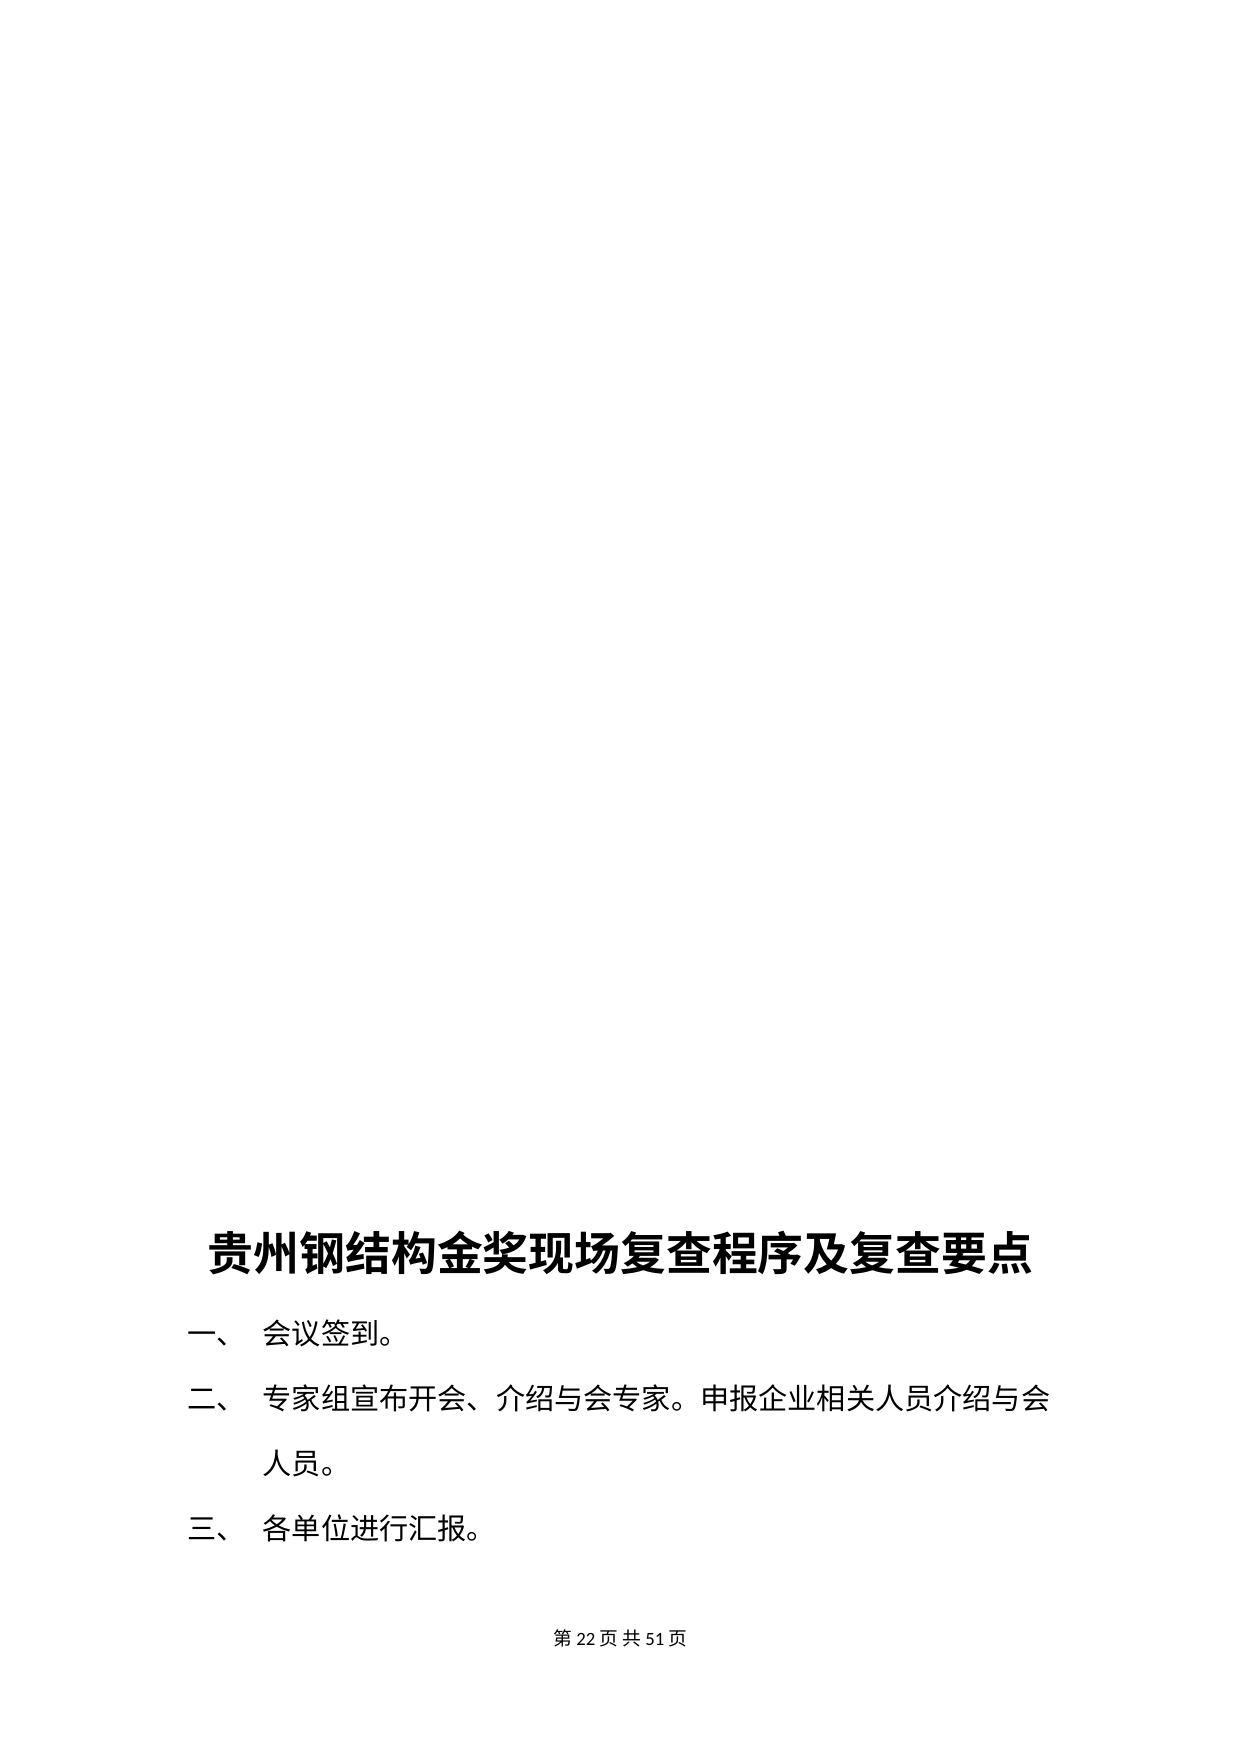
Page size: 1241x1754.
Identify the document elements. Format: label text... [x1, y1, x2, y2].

list 专家组宣布开会、介绍与会专家。申报企业相关人员介绍与会人员。 [187, 1364, 1053, 1494]
text 贵州钢结构金奖现场复查程序及复查要点 [187, 1202, 1053, 1299]
list 会议签到。 [187, 1299, 1053, 1364]
list 各单位进行汇报。 [187, 1494, 1053, 1559]
